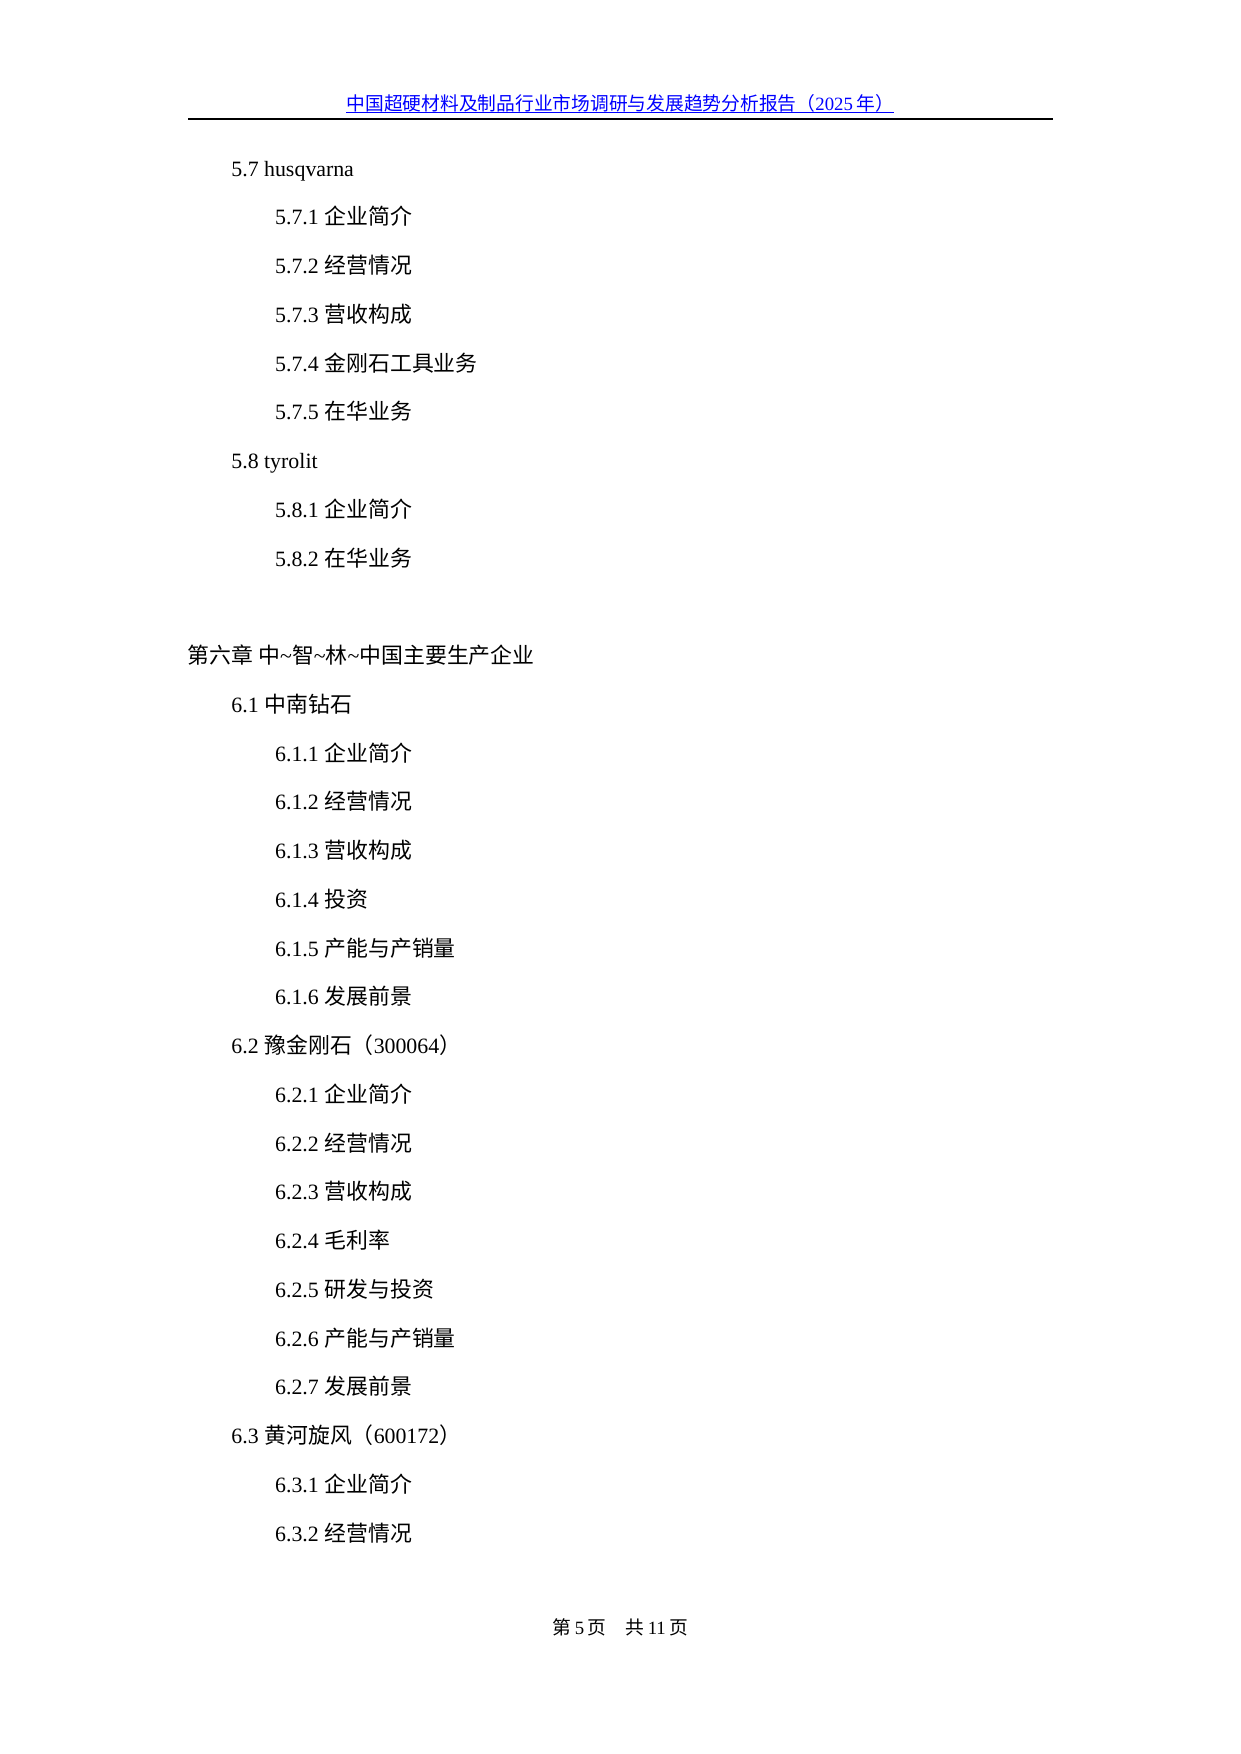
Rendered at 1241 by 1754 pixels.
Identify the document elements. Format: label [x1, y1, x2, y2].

text [187, 150, 1053, 1548]
